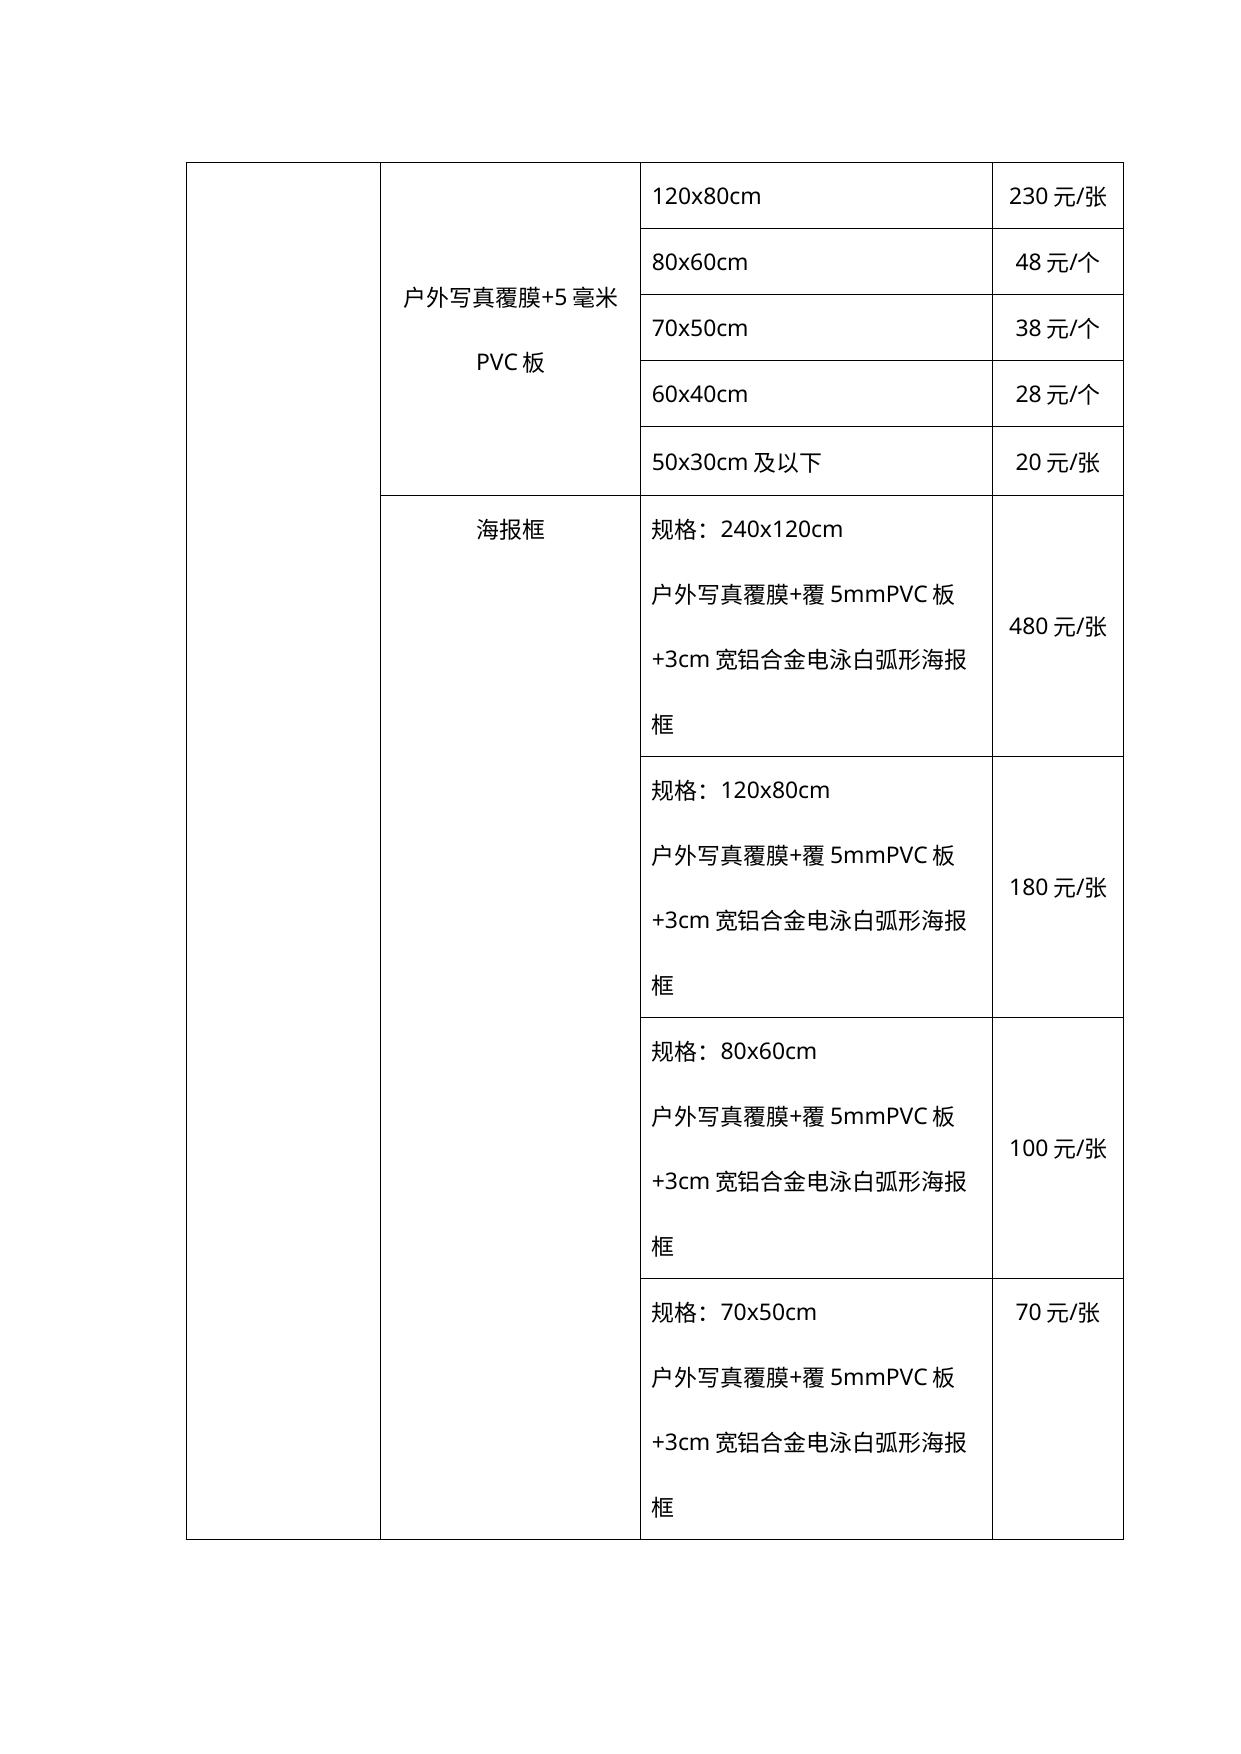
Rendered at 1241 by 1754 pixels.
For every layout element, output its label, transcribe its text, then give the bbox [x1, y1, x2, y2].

table_cell 28元/个 [993, 361, 1123, 426]
table_cell 规格：70x50cm 户外写真覆膜+覆5mmPVC板+3cm宽铝合金电泳白弧形海报框 [641, 1279, 992, 1539]
table_cell 规格：240x120cm 户外写真覆膜+覆5mmPVC板+3cm宽铝合金电泳白弧形海报框 [641, 496, 992, 756]
table_cell 50x30cm及以下 [641, 427, 992, 495]
table_cell 38元/个 [993, 295, 1123, 360]
table_cell 海报框 [381, 496, 640, 1539]
table_cell 20元/张 [993, 427, 1123, 495]
table_cell 规格：80x60cm 户外写真覆膜+覆5mmPVC板+3cm宽铝合金电泳白弧形海报框 [641, 1018, 992, 1278]
table_cell 70x50cm [641, 295, 992, 360]
table_cell 80x60cm [641, 229, 992, 294]
table_cell 70元/张 [993, 1279, 1123, 1539]
table_cell 规格：120x80cm 户外写真覆膜+覆5mmPVC板+3cm宽铝合金电泳白弧形海报框 [641, 757, 992, 1017]
table_cell 180元/张 [993, 757, 1123, 1017]
table_cell 100元/张 [993, 1018, 1123, 1278]
table_cell 60x40cm [641, 361, 992, 426]
table_cell 120x80cm [641, 163, 992, 228]
table_cell 480元/张 [993, 496, 1123, 756]
table_cell 230元/张 [993, 163, 1123, 228]
table_cell 48元/个 [993, 229, 1123, 294]
table_cell 户外写真覆膜+5毫米PVC板 [381, 163, 640, 495]
